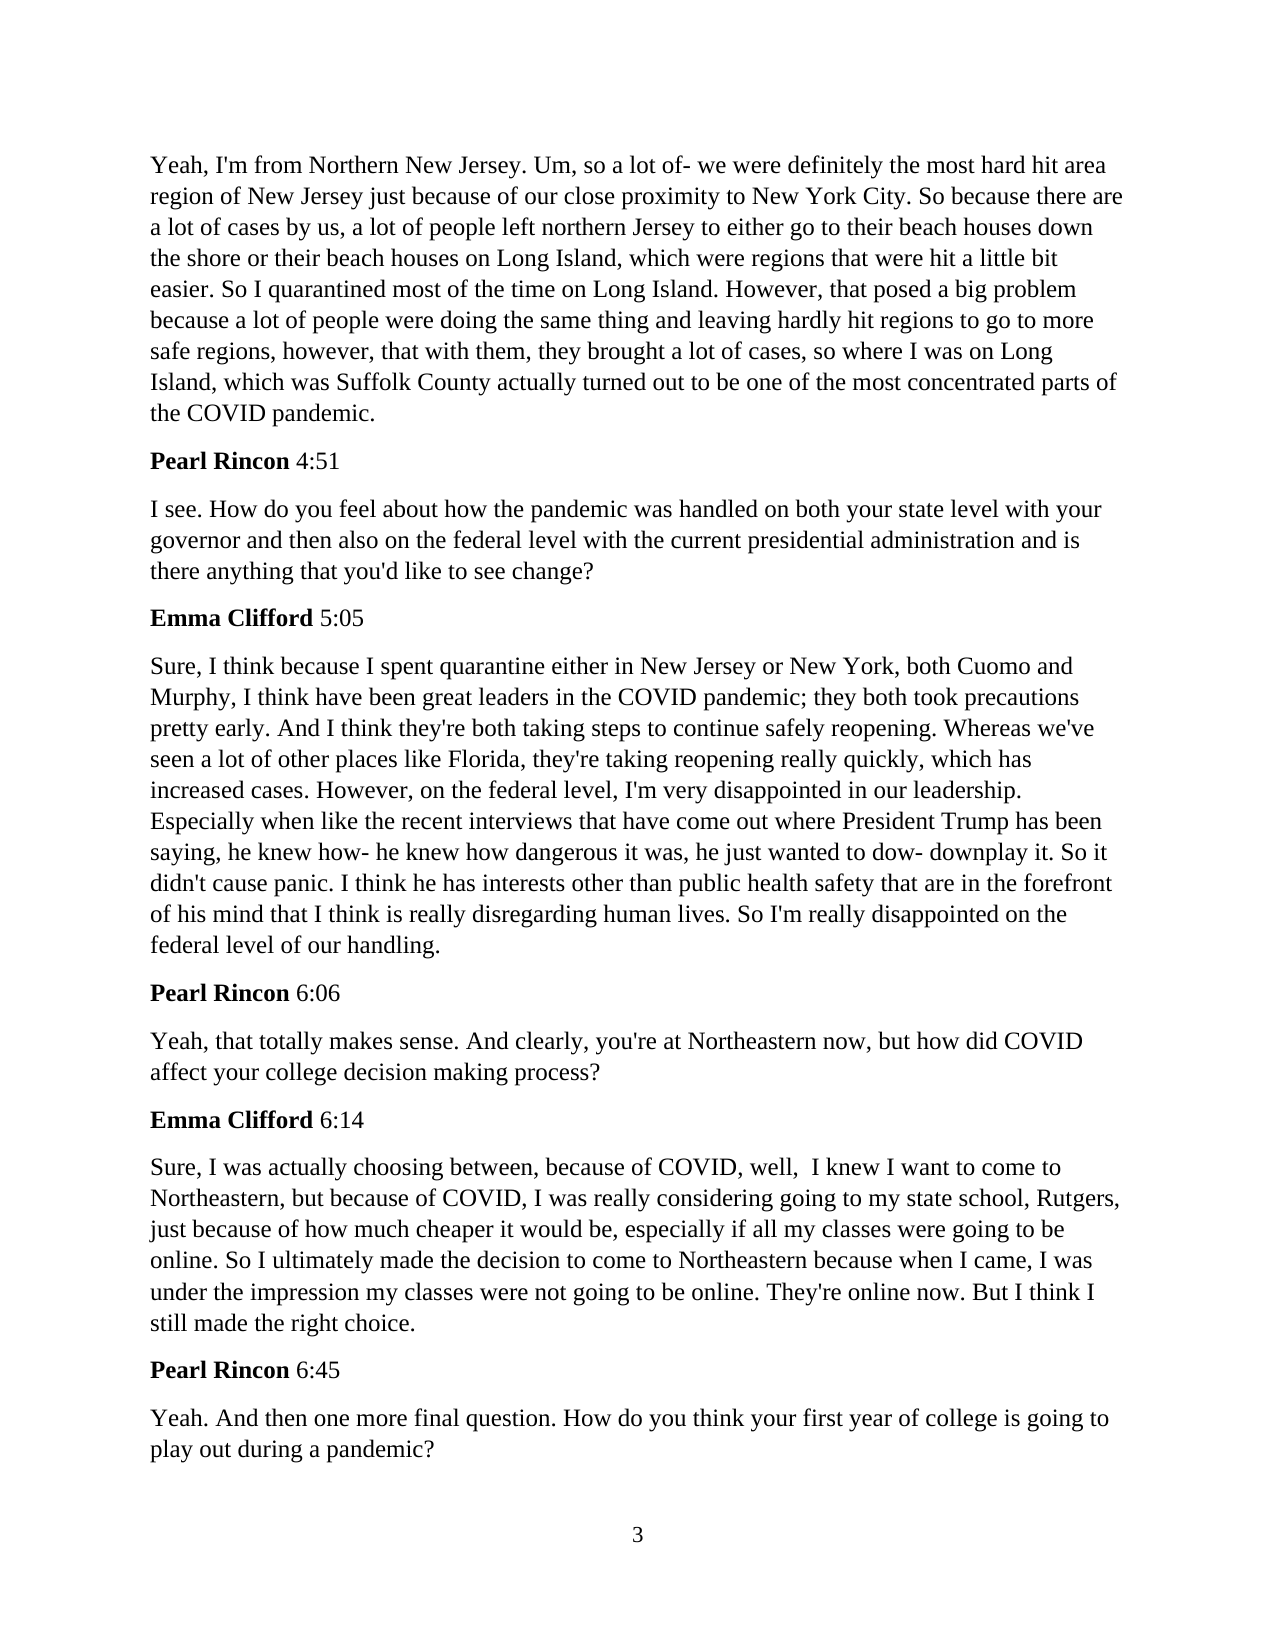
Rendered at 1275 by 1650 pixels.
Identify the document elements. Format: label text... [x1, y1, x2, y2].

text Emma Clifford 5:05 [150, 603, 1125, 632]
text Yeah, that totally makes sense. And clearly, you're at Northeastern now, but how did COVID affect your college decision making process? [150, 1026, 1125, 1086]
text Pearl Rincon 6:45 [150, 1355, 1125, 1384]
text Pearl Rincon 6:06 [150, 978, 1125, 1007]
text Sure, I think because I spent quarantine either in New Jersey or New York, both Cuomo and Murphy, I think have been great leaders in the COVID pandemic; they both took precautions pretty early. And I think they're both taking steps to continue safely reopening. Whereas we've seen a lot of other places like Florida, they're taking reopening really quickly, which has increased cases. However, on the federal level, I'm very disappointed in our leadership. Especially when like the recent interviews that have come out where President Trump has been saying, he knew how- he knew how dangerous it was, he just wanted to dow- downplay it. So it didn't cause panic. I think he has interests other than public health safety that are in the forefront of his mind that I think is really disregarding human lives. So I'm really disappointed on the federal level of our handling. [150, 651, 1125, 959]
text Emma Clifford 6:14 [150, 1105, 1125, 1133]
text Sure, I was actually choosing between, because of COVID, well, I knew I want to come to Northeastern, but because of COVID, I was really considering going to my state school, Rutgers, just because of how much cheaper it would be, especially if all my classes were going to be online. So I ultimately made the decision to come to Northeastern because when I came, I was under the impression my classes were not going to be online. They're online now. But I think I still made the right choice. [150, 1152, 1125, 1336]
text I see. How do you feel about how the pandemic was handled on both your state level with your governor and then also on the federal level with the current presidential administration and is there anything that you'd like to see change? [150, 494, 1125, 584]
text Pearl Rincon 4:51 [150, 446, 1125, 475]
text Yeah, I'm from Northern New Jersey. Um, so a lot of- we were definitely the most hard hit area region of New Jersey just because of our close proximity to New York City. So because there are a lot of cases by us, a lot of people left northern Jersey to either go to their beach houses down the shore or their beach houses on Long Island, which were regions that were hit a little bit easier. So I quarantined most of the time on Long Island. However, that posed a big problem because a lot of people were doing the same thing and leaving hardly hit regions to go to more safe regions, however, that with them, they brought a lot of cases, so where I was on Long Island, which was Suffolk County actually turned out to be one of the most concentrated parts of the COVID pandemic. [150, 150, 1125, 427]
text Yeah. And then one more final question. How do you think your first year of college is going to play out during a pandemic? [150, 1403, 1125, 1463]
